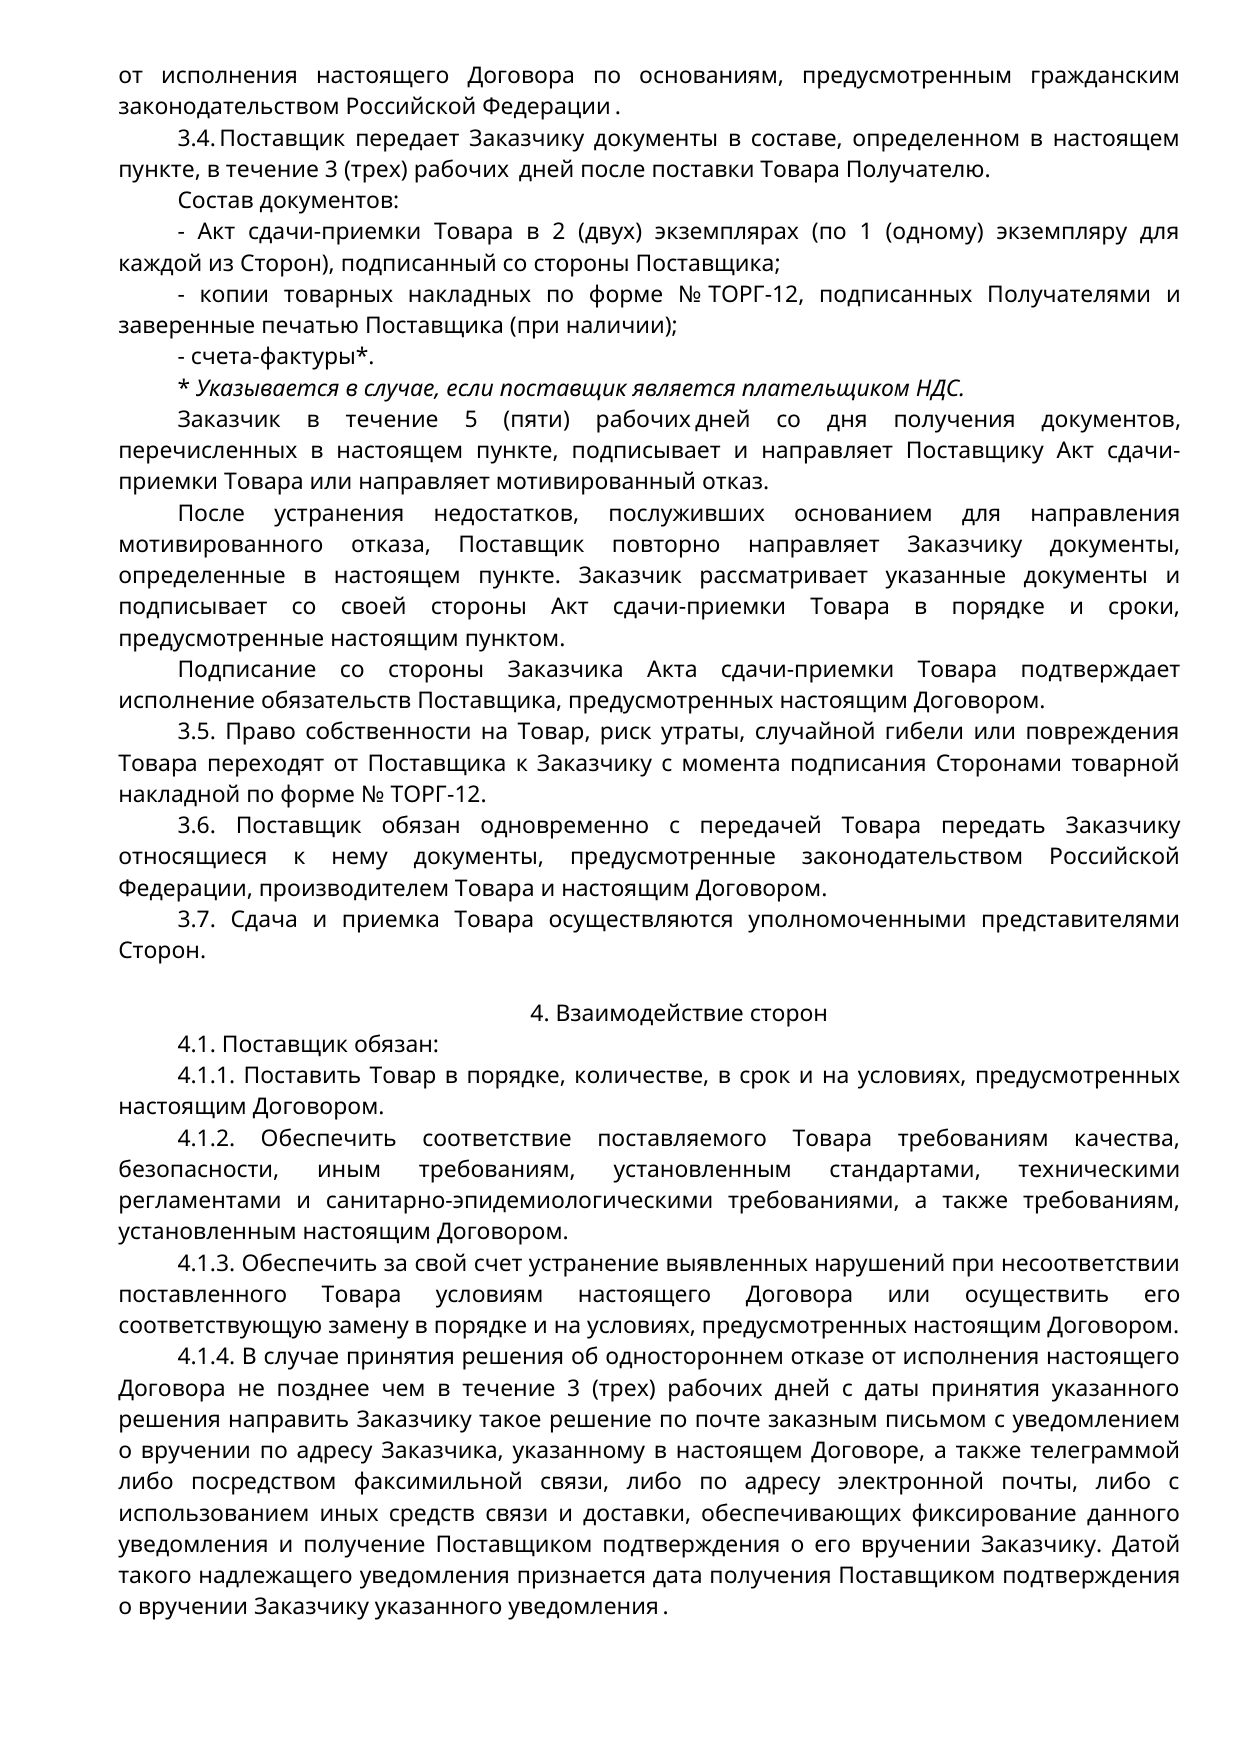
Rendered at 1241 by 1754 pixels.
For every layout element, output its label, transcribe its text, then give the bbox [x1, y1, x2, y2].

text * Указывается в случае, если поставщик является плательщиком НДС. [118, 372, 1181, 403]
text Состав документов: [118, 184, 1181, 215]
text - копии товарных накладных по форме № ТОРГ-12, подписанных Получателями и заверенные печатью Поставщика (при наличии); [118, 278, 1181, 340]
text 4.1.1. Поставить Товар в порядке, количестве, в срок и на условиях, предусмотренных настоящим Договором. [118, 1059, 1181, 1122]
text - Акт сдачи-приемки Товара в 2 (двух) экземплярах (по 1 (одному) экземпляру для каждой из Сторон), подписанный со стороны Поставщика; [118, 215, 1181, 278]
text Заказчик в течение 5 (пяти) рабочих дней со дня получения документов, перечисленных в настоящем пункте, подписывает и направляет Поставщику Акт сдачи-приемки Товара или направляет мотивированный отказ. [118, 403, 1181, 497]
text 3.4. Поставщик передает Заказчику документы в составе, определенном в настоящем пункте, в течение 3 (трех) рабочих дней после поставки Товара Получателю. [118, 122, 1181, 184]
text 3.6. Поставщик обязан одновременно с передачей Товара передать Заказчику относящиеся к нему документы, предусмотренные законодательством Российской Федерации, производителем Товара и настоящим Договором. [118, 809, 1181, 903]
text 3.7. Сдача и приемка Товара осуществляются уполномоченными представителями Сторон. [118, 903, 1181, 965]
text 4.1.3. Обеспечить за свой счет устранение выявленных нарушений при несоответствии поставленного Товара условиям настоящего Договора или осуществить его соответствующую замену в порядке и на условиях, предусмотренных настоящим Договором. [118, 1247, 1181, 1340]
text - счета-фактуры*. [118, 340, 1181, 372]
text 4.1. Поставщик обязан: [118, 1028, 1181, 1059]
text После устранения недостатков, послуживших основанием для направления мотивированного отказа, Поставщик повторно направляет Заказчику документы, определенные в настоящем пункте. Заказчик рассматривает указанные документы и подписывает со своей стороны Акт сдачи-приемки Товара в порядке и сроки, предусмотренные настоящим пунктом. [118, 497, 1181, 653]
text Подписание со стороны Заказчика Акта сдачи-приемки Товара подтверждает исполнение обязательств Поставщика, предусмотренных настоящим Договором. [118, 653, 1181, 715]
text 4.1.2. Обеспечить соответствие поставляемого Товара требованиям качества, безопасности, иным требованиям, установленным стандартами, техническими регламентами и санитарно-эпидемиологическими требованиями, а также требованиям, установленным настоящим Договором. [118, 1122, 1181, 1247]
text 4.1.4. В случае принятия решения об одностороннем отказе от исполнения настоящего Договора не позднее чем в течение 3 (трех) рабочих дней с даты принятия указанного решения направить Заказчику такое решение по почте заказным письмом с уведомлением о вручении по адресу Заказчика, указанному в настоящем Договоре, а также телеграммой либо посредством факсимильной связи, либо по адресу электронной почты, либо с использованием иных средств связи и доставки, обеспечивающих фиксирование данного уведомления и получение Поставщиком подтверждения о его вручении Заказчику. Датой такого надлежащего уведомления признается дата получения Поставщиком подтверждения о вручении Заказчику указанного уведомления . [118, 1340, 1181, 1622]
text 4. Взаимодействие сторон [118, 997, 1181, 1028]
text 3.5. Право собственности на Товар, риск утраты, случайной гибели или повреждения Товара переходят от Поставщика к Заказчику с момента подписания Сторонами товарной накладной по форме № ТОРГ-12. [118, 715, 1181, 809]
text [118, 59, 1181, 122]
